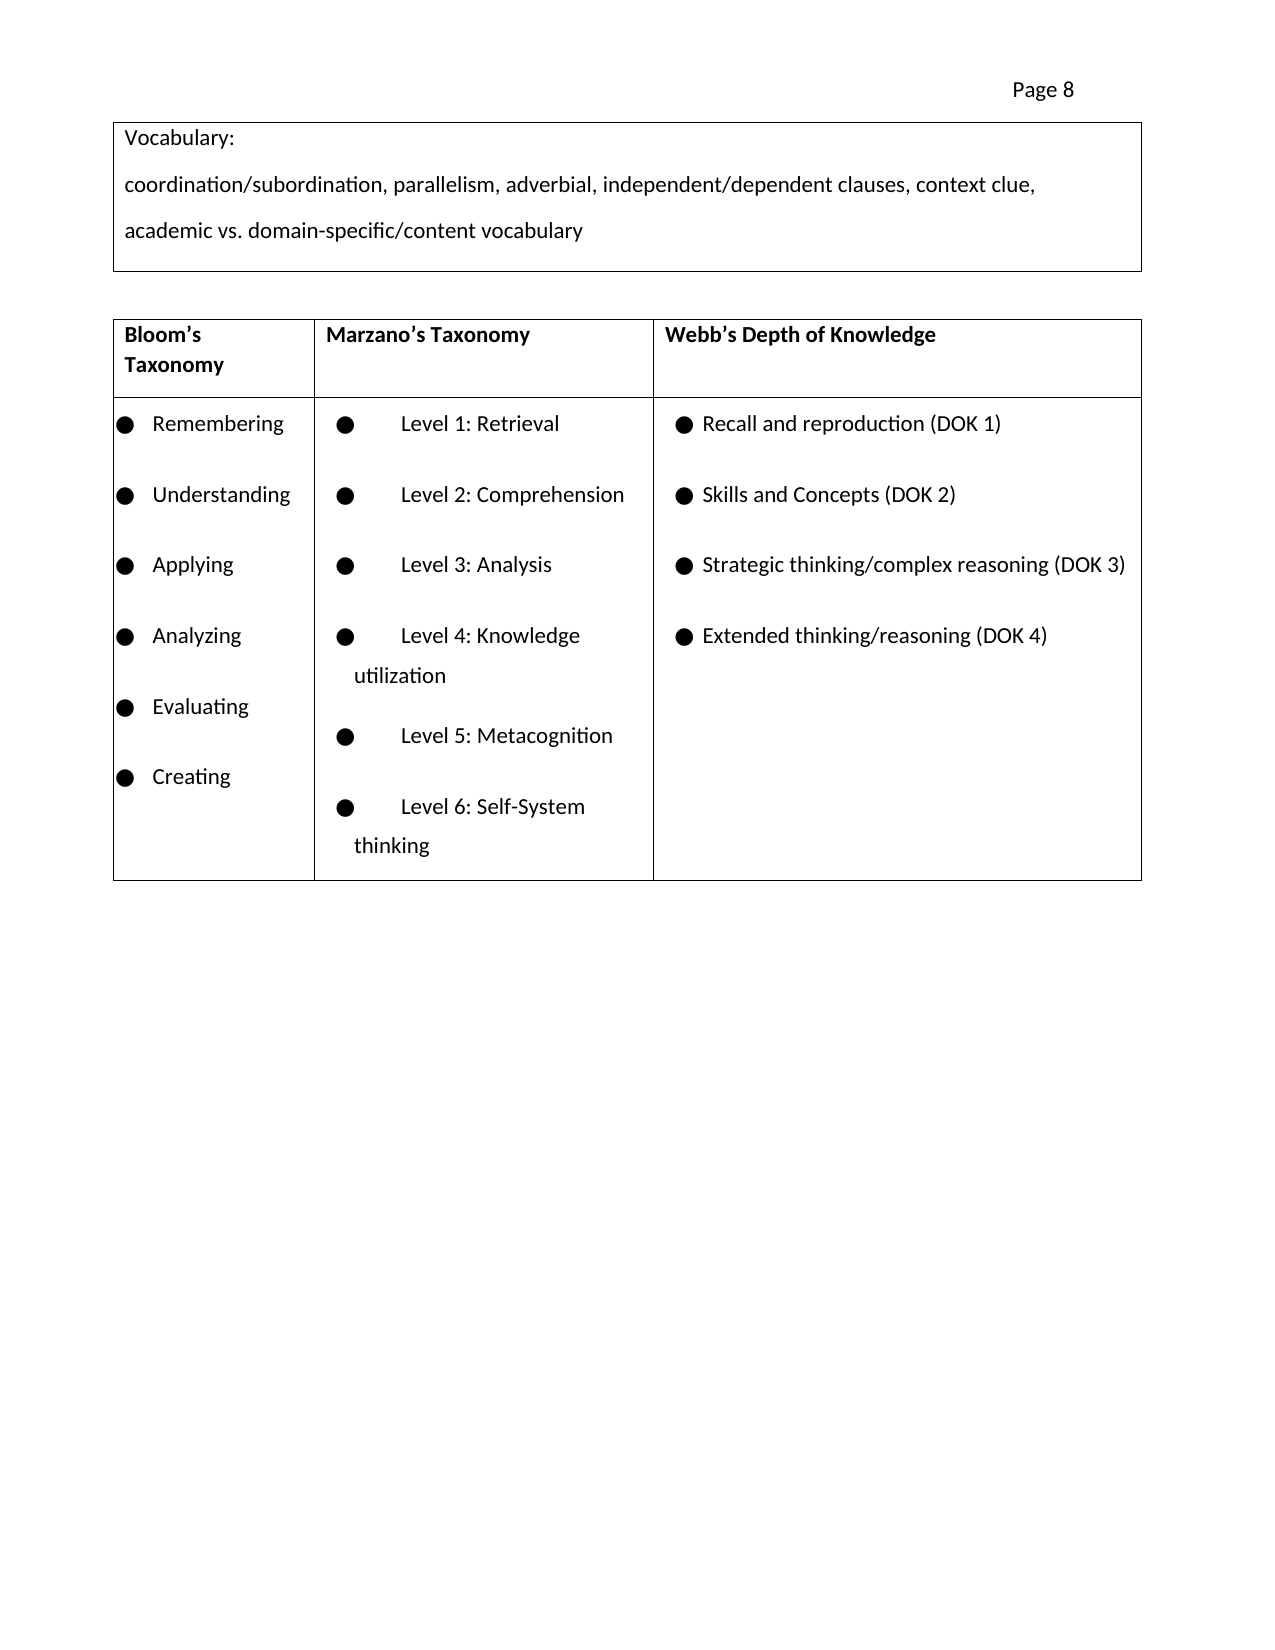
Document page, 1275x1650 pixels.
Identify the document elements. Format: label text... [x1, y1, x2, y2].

table_cell Remembering Understanding Applying Analyzing Evaluating Creating [114, 398, 314, 880]
table_cell Recall and reproduction (DOK 1) Skills and Concepts (DOK 2) Strategic thinking/complex reasoning (DOK 3) Extended thinking/reasoning (DOK 4) [654, 398, 1141, 880]
table_cell Level 1: Retrieval Level 2: Comprehension Level 3: Analysis Level 4: Knowledge utilization Level 5: Metacognition Level 6: Self-System thinking [315, 398, 653, 880]
table_header Bloom’s Taxonomy [114, 320, 314, 397]
table_cell Vocabulary: coordination/subordination, parallelism, adverbial, independent/dependent clauses, context clue, academic vs. domain-specific/content vocabulary [114, 123, 1141, 271]
table_header Marzano’s Taxonomy [315, 320, 653, 397]
table_header Webb’s Depth of Knowledge [654, 320, 1141, 397]
